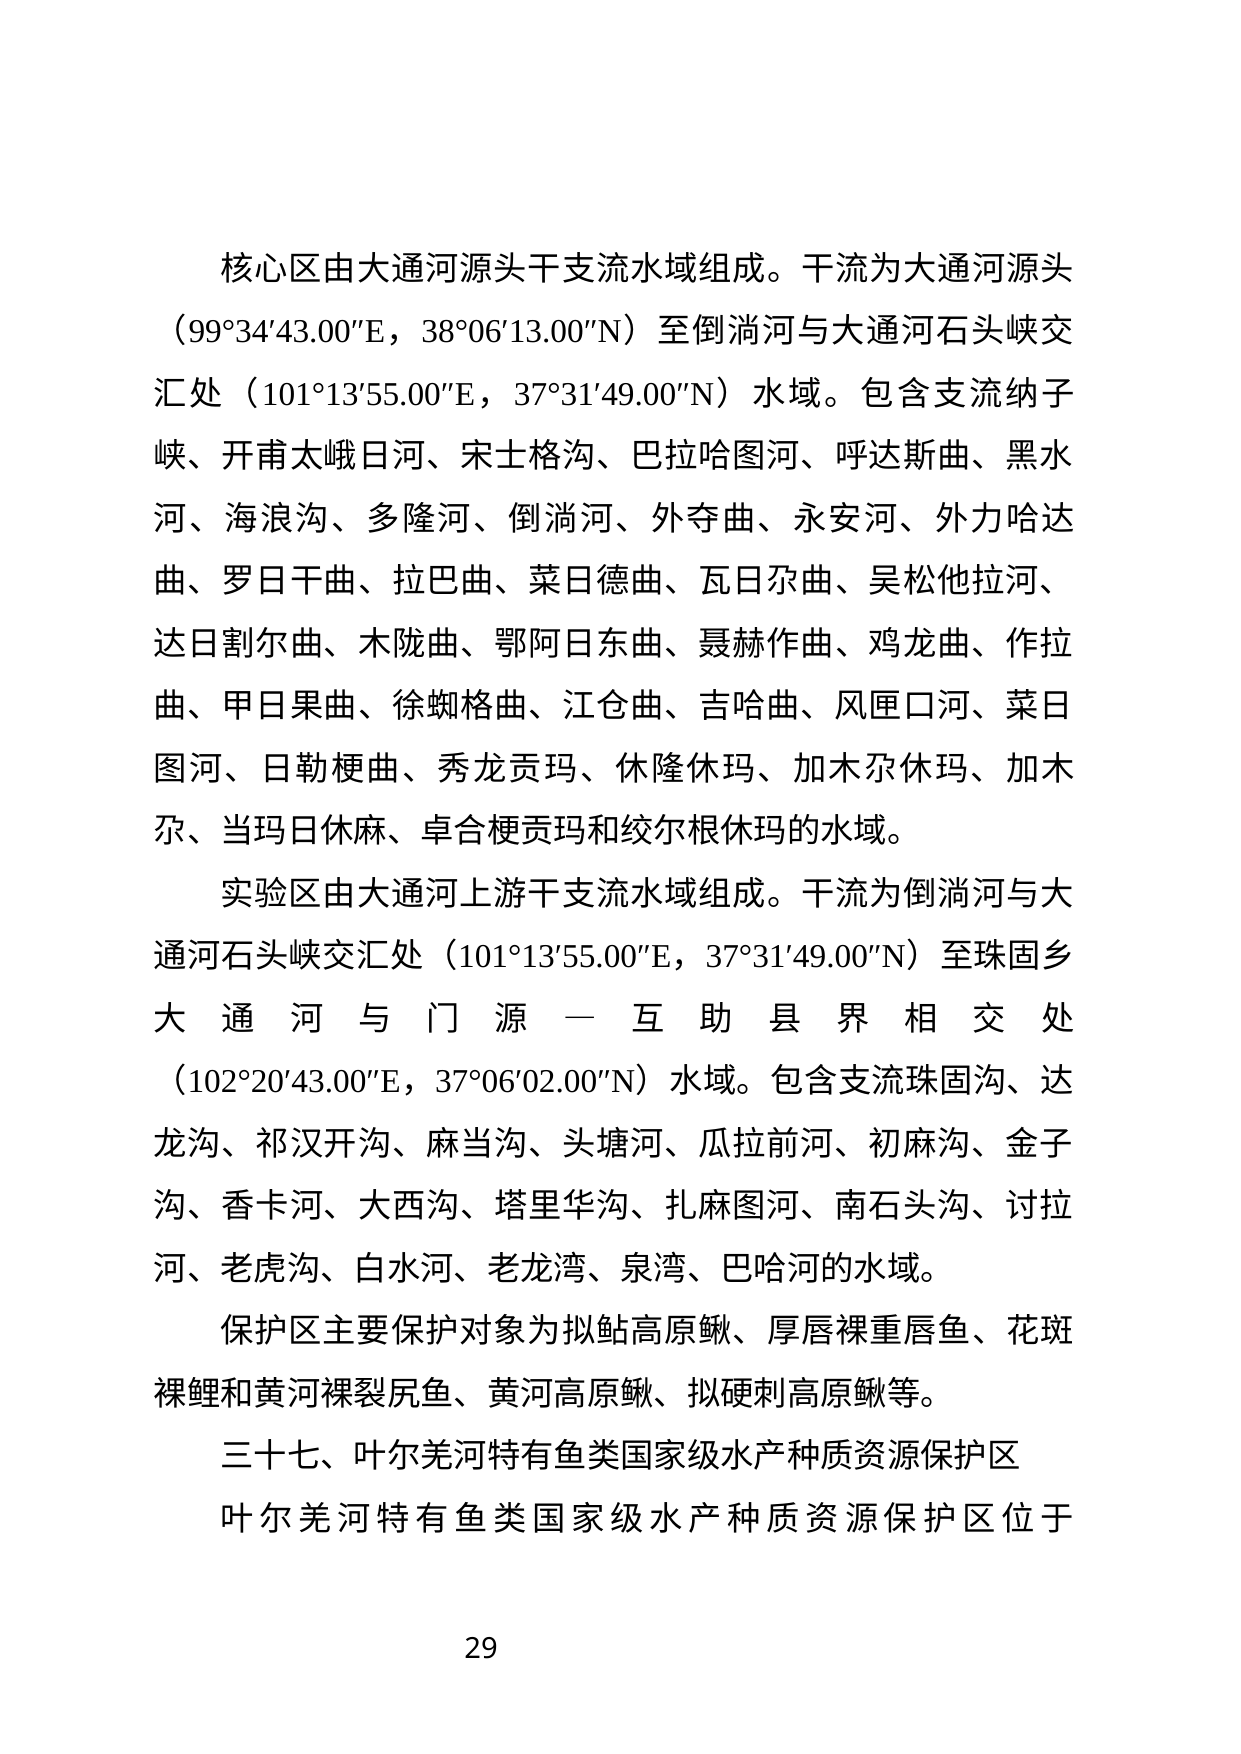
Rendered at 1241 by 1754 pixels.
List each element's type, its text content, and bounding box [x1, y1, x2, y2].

text 保护区主要保护对象为拟鲇高原鳅、厚唇裸重唇鱼、花斑裸鲤和黄河裸裂尻鱼、黄河高原鳅、拟硬刺高原鳅等。 [153, 1292, 1075, 1417]
text 三十七、叶尔羌河特有鱼类国家级水产种质资源保护区 [153, 1417, 1075, 1480]
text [153, 1480, 1075, 1542]
text 核心区由大通河源头干支流水域组成。干流为大通河源头（99°34′43.00″E，38°06′13.00″N）至倒淌河与大通河石头峡交汇处（101°13′55.00″E，37°31′49.00″N）水域。包含支流纳子峡、开甫太峨日河、宋士格沟、巴拉哈图河、呼达斯曲、黑水河、海浪沟、多隆河、倒淌河、外夺曲、永安河、外力哈达曲、罗日干曲、拉巴曲、菜日德曲、瓦日尕曲、吴松他拉河、达日割尔曲、木陇曲、鄂阿日东曲、聂赫作曲、鸡龙曲、作拉曲、甲日果曲、徐蜘格曲、江仓曲、吉哈曲、风匣口河、菜日图河、日勒梗曲、秀龙贡玛、休隆休玛、加木尕休玛、加木尕、当玛日休麻、卓合梗贡玛和绞尔根休玛的水域。 [153, 230, 1075, 855]
text 实验区由大通河上游干支流水域组成。干流为倒淌河与大通河石头峡交汇处（101°13′55.00″E，37°31′49.00″N）至珠固乡大通河与门源—互助县界相交处（102°20′43.00″E，37°06′02.00″N）水域。包含支流珠固沟、达龙沟、祁汉开沟、麻当沟、头塘河、瓜拉前河、初麻沟、金子沟、香卡河、大西沟、塔里华沟、扎麻图河、南石头沟、讨拉河、老虎沟、白水河、老龙湾、泉湾、巴哈河的水域。 [153, 855, 1075, 1292]
